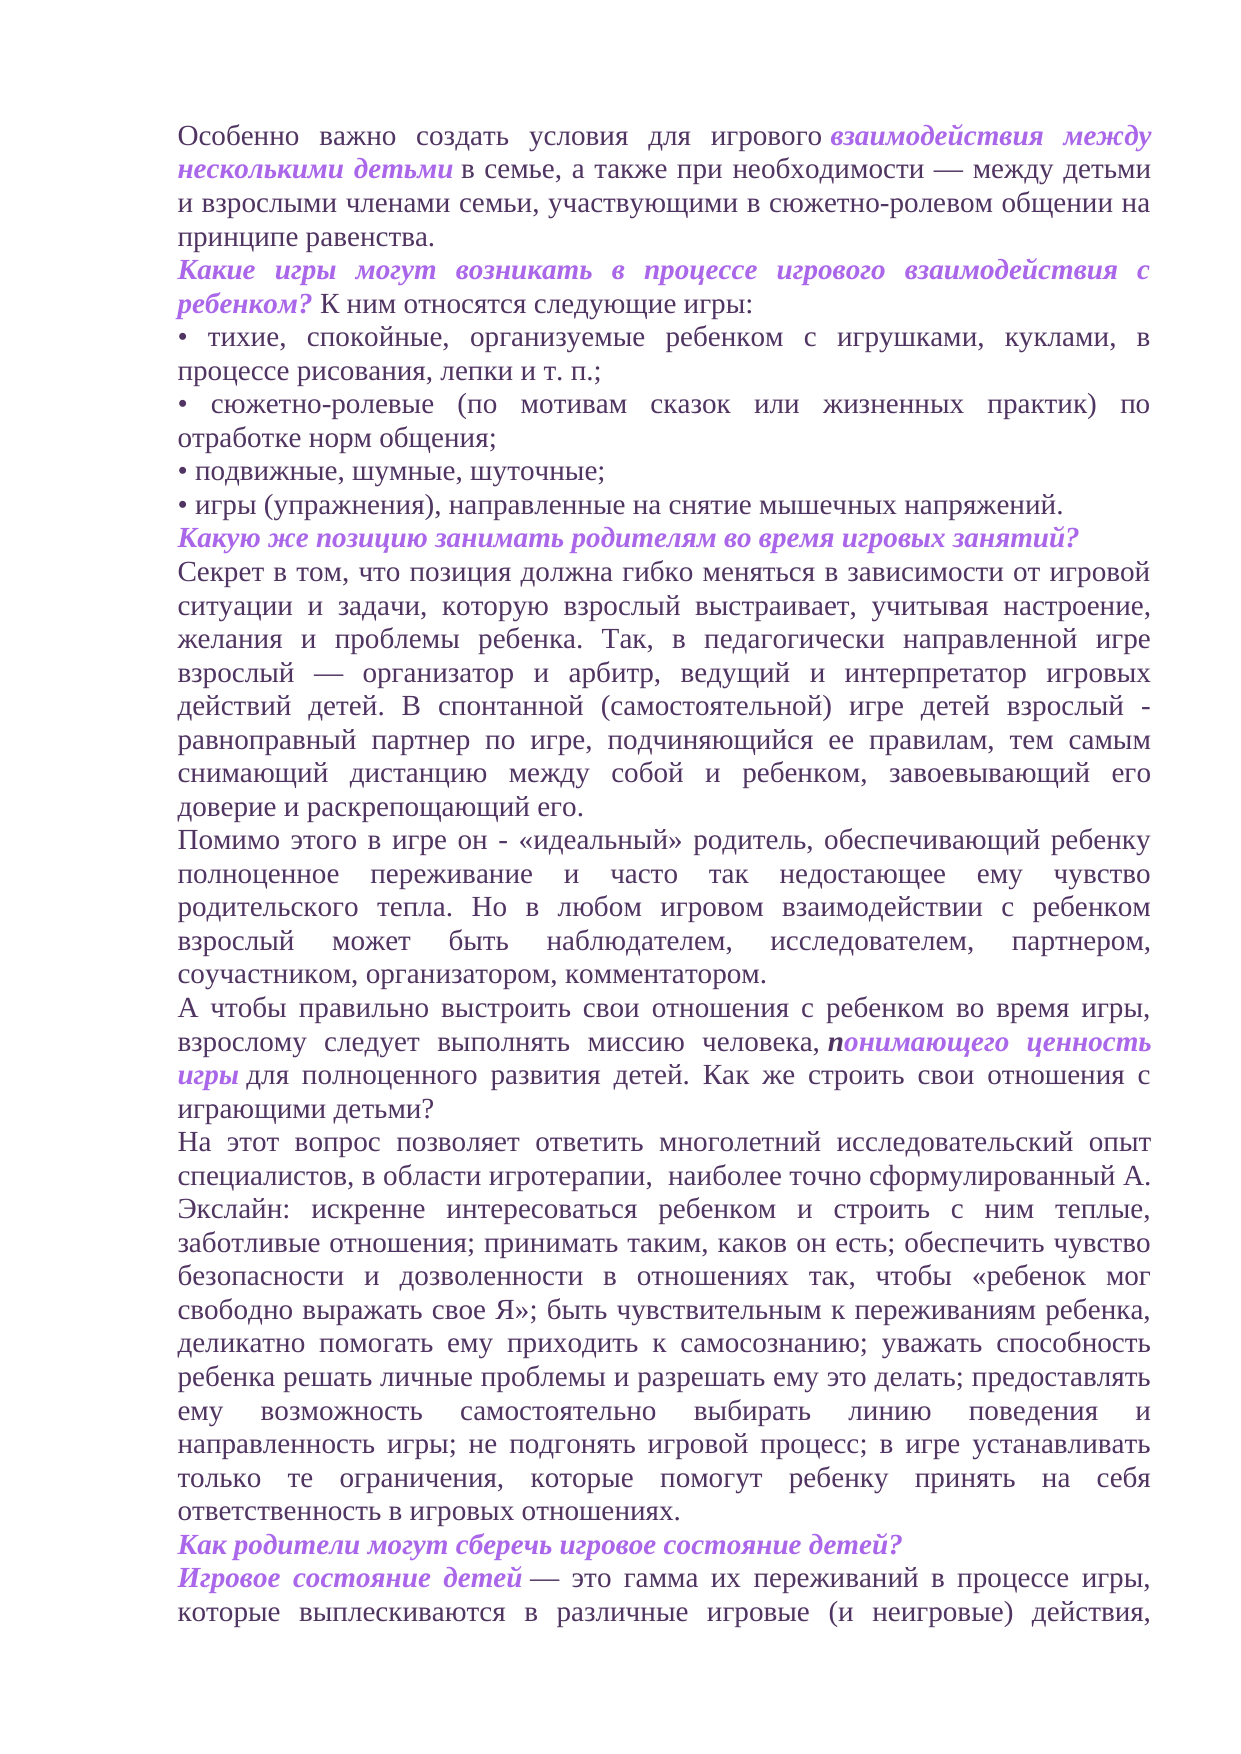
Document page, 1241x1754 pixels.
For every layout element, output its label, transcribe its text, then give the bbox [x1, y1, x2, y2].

text Как родители могут сберечь игровое состояние детей? [177, 1527, 1152, 1560]
text А чтобы правильно выстроить свои отношения с ребенком во время игры, взрослому следует выполнять миссию человека, понимающего ценность игры для полноценного развития детей. Как же строить свои отношения с играющими детьми? [177, 990, 1152, 1124]
text На этот вопрос позволяет ответить многолетний исследовательский опыт специалистов, в области игротерапии, наиболее точно сформулированный А. Экслайн: искренне интересоваться ребенком и строить с ним теплые, заботливые отношения; принимать таким, каков он есть; обеспечить чувство безопасности и дозволенности в отношениях так, чтобы «ребенок мог свободно выражать свое Я»; быть чувствительным к переживаниям ребенка, деликатно помогать ему приходить к самосознанию; уважать способность ребенка решать личные проблемы и разрешать ему это делать; предоставлять ему возможность самостоятельно выбирать линию поведения и направленность игры; не подгонять игровой процесс; в игре устанавливать только те ограничения, которые помогут ребенку принять на себя ответственность в игровых отношениях. [177, 1124, 1152, 1527]
text • сюжетно-ролевые (по мотивам сказок или жизненных практик) по отработке норм общения; [177, 386, 1152, 453]
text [177, 1560, 1152, 1627]
text Какую же позицию занимать родителям во время игровых занятий? [177, 521, 1152, 554]
text Особенно важно создать условия для игрового взаимодействия между несколькими детьми в семье, а также при необходимости — между детьми и взрослыми членами семьи, участвующими в сюжетно-ролевом общении на принципе равенства. [177, 118, 1152, 252]
text • тихие, спокойные, организуемые ребенком с игрушками, куклами, в процессе рисования, лепки и т. п.; [177, 319, 1152, 386]
text Помимо этого в игре он - «идеальный» родитель, обеспечивающий ребенку полноценное переживание и часто так недостающее ему чувство родительского тепла. Но в любом игровом взаимодействии с ребенком взрослый может быть наблюдателем, исследователем, партнером, соучастником, организатором, комментатором. [177, 822, 1152, 990]
text Какие игры могут возникать в процессе игрового взаимодействия с ребенком? К ним относятся следующие игры: [177, 252, 1152, 319]
text • подвижные, шумные, шуточные; [177, 453, 1152, 487]
text Секрет в том, что позиция должна гибко меняться в зависимости от игровой ситуации и задачи, которую взрослый выстраивает, учитывая настроение, желания и проблемы ребенка. Так, в педагогически направленной игре взрослый — организатор и арбитр, ведущий и интерпретатор игровых действий детей. В спонтанной (самостоятельной) игре детей взрослый - равноправный партнер по игре, подчиняющийся ее правилам, тем самым снимающий дистанцию между собой и ребенком, завоевывающий его доверие и раскрепощающий его. [177, 554, 1152, 822]
text • игры (упражнения), направленные на снятие мышечных напряжений. [177, 487, 1152, 521]
